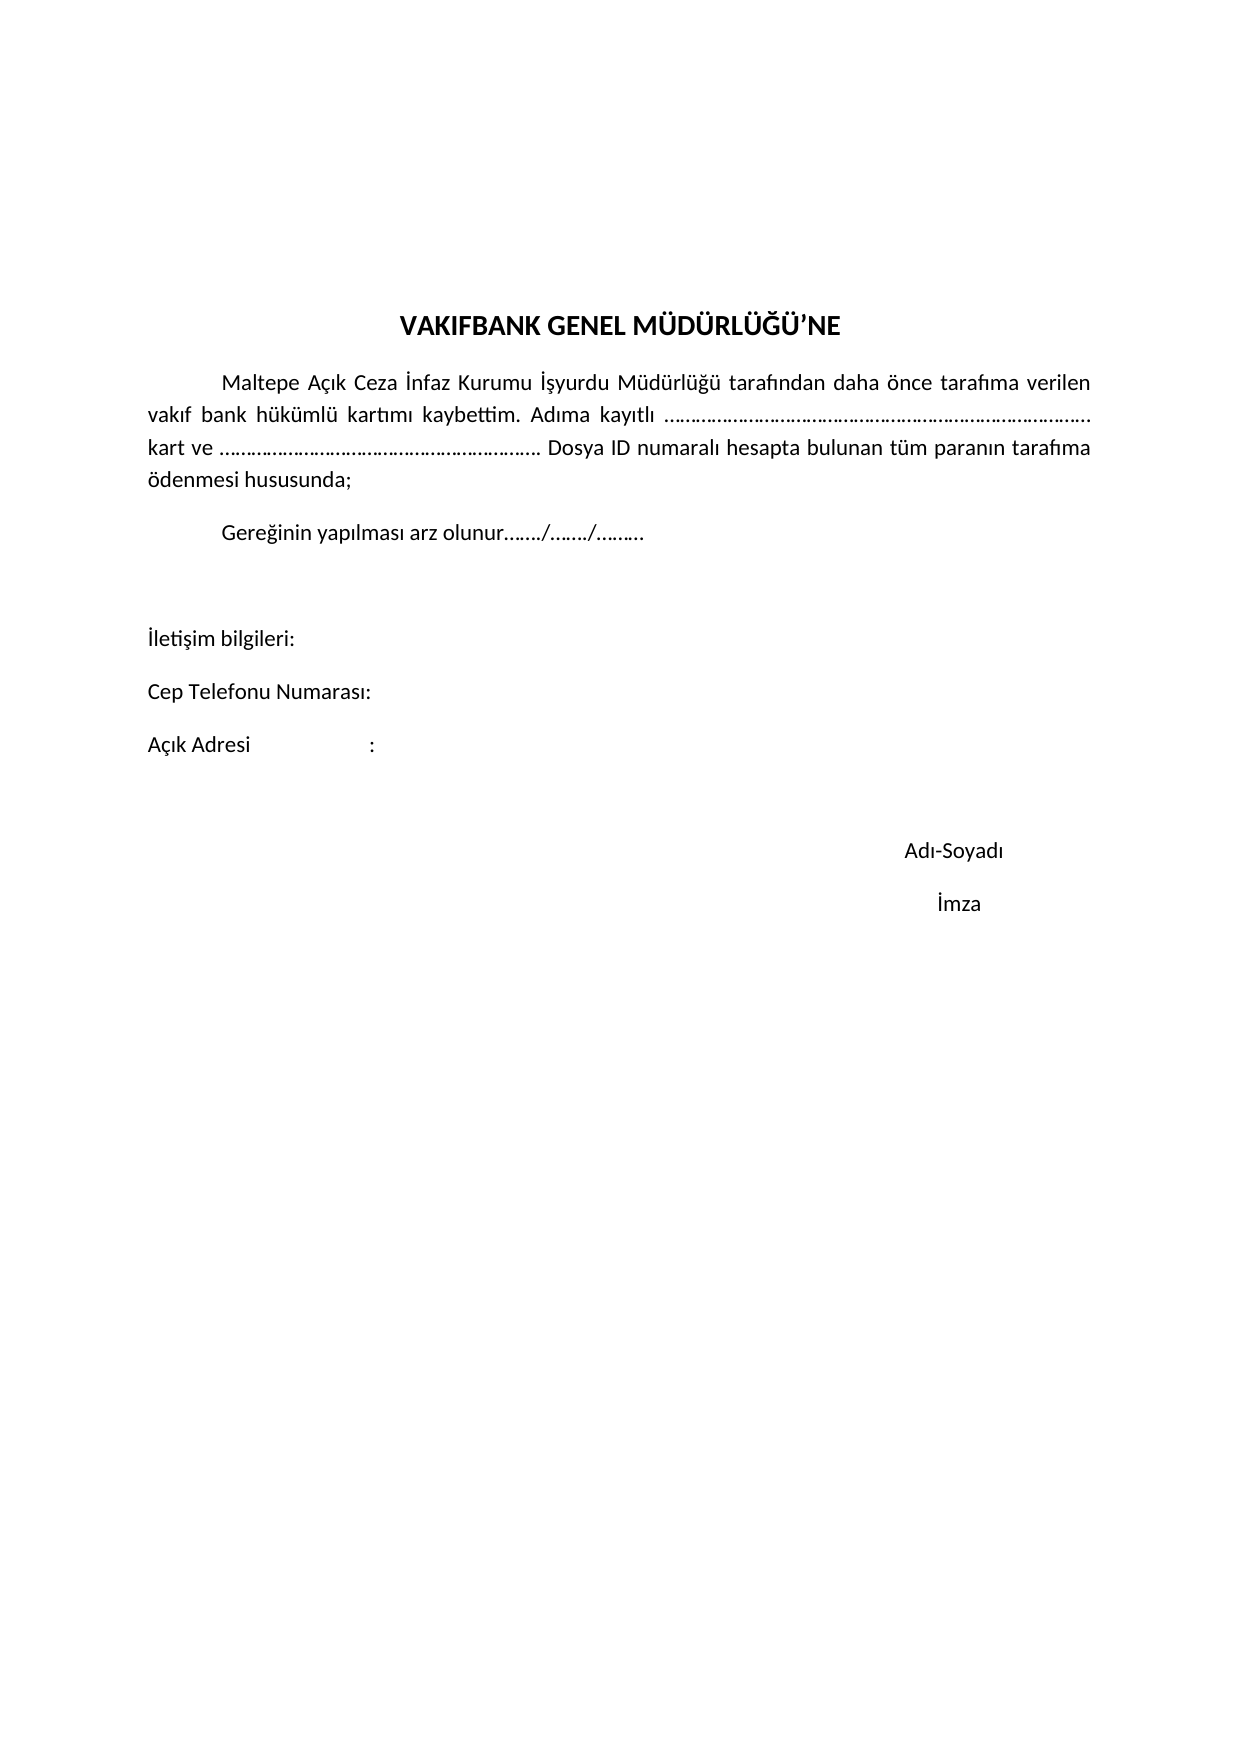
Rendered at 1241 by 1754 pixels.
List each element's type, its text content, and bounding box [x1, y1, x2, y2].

text Cep Telefonu Numarası: [148, 677, 1093, 705]
text Maltepe Açık Ceza İnfaz Kurumu İşyurdu Müdürlüğü tarafından daha önce tarafıma verilen vakıf bank hükümlü kartımı kaybettim. Adıma kayıtlı ……………………………………………………………………… kart ve ……………………………………………………. Dosya ID numaralı hesapta bulunan tüm paranın tarafıma ödenmesi hususunda; [148, 368, 1093, 493]
text İletişim bilgileri: [148, 624, 1093, 652]
text Gereğinin yapılması arz olunur……./……./……… [148, 518, 1093, 546]
text Adı-Soyadı [516, 836, 1093, 864]
text VAKIFBANK GENEL MÜDÜRLÜĞÜ’NE [148, 307, 1093, 342]
text Açık Adresi : [148, 730, 1093, 758]
text İmza [516, 889, 1093, 917]
